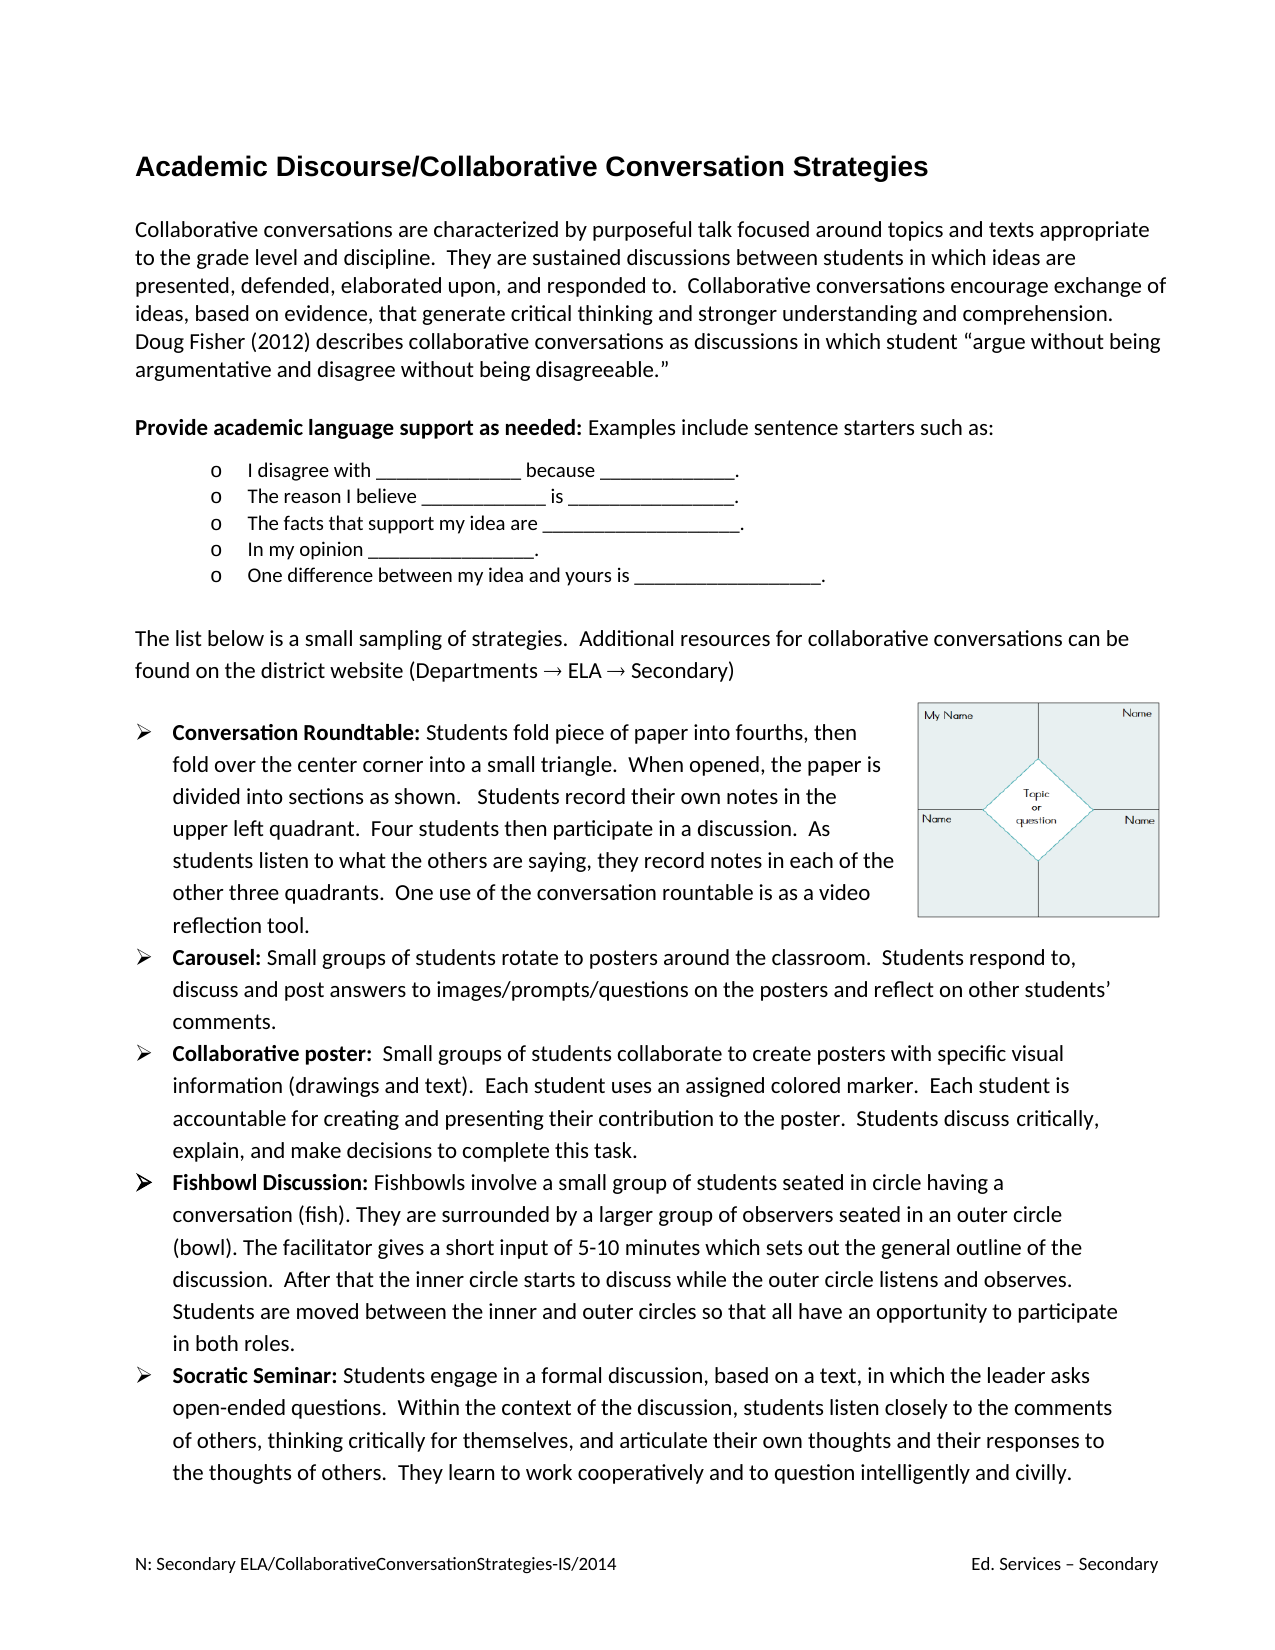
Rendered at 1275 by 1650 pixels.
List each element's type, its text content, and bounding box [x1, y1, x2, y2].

picture [915, 701, 1160, 919]
list In my opinion ________________. [210, 536, 1172, 563]
text Provide academic language support as needed: Examples include sentence starters such as: [135, 413, 1172, 441]
list Collaborative poster: Small groups of students collaborate to create posters with specific visual information (drawings and text). Each student uses an assigned colored marker. Each student is accountable for creating and presenting their contribution to the poster. Students discuss critically, explain, and make decisions to complete this task. [135, 1039, 1122, 1164]
list Conversation Roundtable: Students fold piece of paper into fourths, then fold over the center corner into a small triangle. When opened, the paper is divided into sections as shown. Students record their own notes in the upper left quadrant. Four students then participate in a discussion. As students listen to what the others are saying, they record notes in each of the other three quadrants. One use of the conversation rountable is as a video reflection tool. [135, 718, 1122, 939]
list One difference between my idea and yours is __________________. [210, 563, 1172, 589]
list The reason I believe ____________ is ________________. [210, 483, 1172, 510]
list I disagree with ______________ because _____________. [210, 457, 1172, 483]
list Carousel: Small groups of students rotate to posters around the classroom. Students respond to, discuss and post answers to images/prompts/questions on the posters and reflect on other students’ comments. [135, 943, 1122, 1035]
text Collaborative conversations are characterized by purposeful talk focused around topics and texts appropriate to the grade level and discipline. They are sustained discussions between students in which ideas are presented, defended, elaborated upon, and responded to. Collaborative conversations encourage exchange of ideas, based on evidence, that generate critical thinking and stronger understanding and comprehension. Doug Fisher (2012) describes collaborative conversations as discussions in which student “argue without being argumentative and disagree without being disagreeable.” [135, 215, 1172, 383]
list The facts that support my idea are ___________________. [210, 510, 1172, 536]
list Socratic Seminar: Students engage in a formal discussion, based on a text, in which the leader asks open-ended questions. Within the context of the discussion, students listen closely to the comments of others, thinking critically for themselves, and articulate their own thoughts and their responses to the thoughts of others. They learn to work cooperatively and to question intelligently and civilly. [135, 1361, 1122, 1486]
text Academic Discourse/Collaborative Conversation Strategies [135, 150, 1172, 182]
list Fishbowl Discussion: Fishbowls involve a small group of students seated in circle having a conversation (fish). They are surrounded by a larger group of observers seated in an outer circle (bowl). The facilitator gives a short input of 5-10 minutes which sets out the general outline of the discussion. After that the inner circle starts to discuss while the outer circle listens and observes. Students are moved between the inner and outer circles so that all have an opportunity to participate in both roles. [135, 1168, 1122, 1357]
text The list below is a small sampling of strategies. Additional resources for collaborative conversations can be found on the district website (Departments ELA Secondary) [135, 624, 1172, 684]
